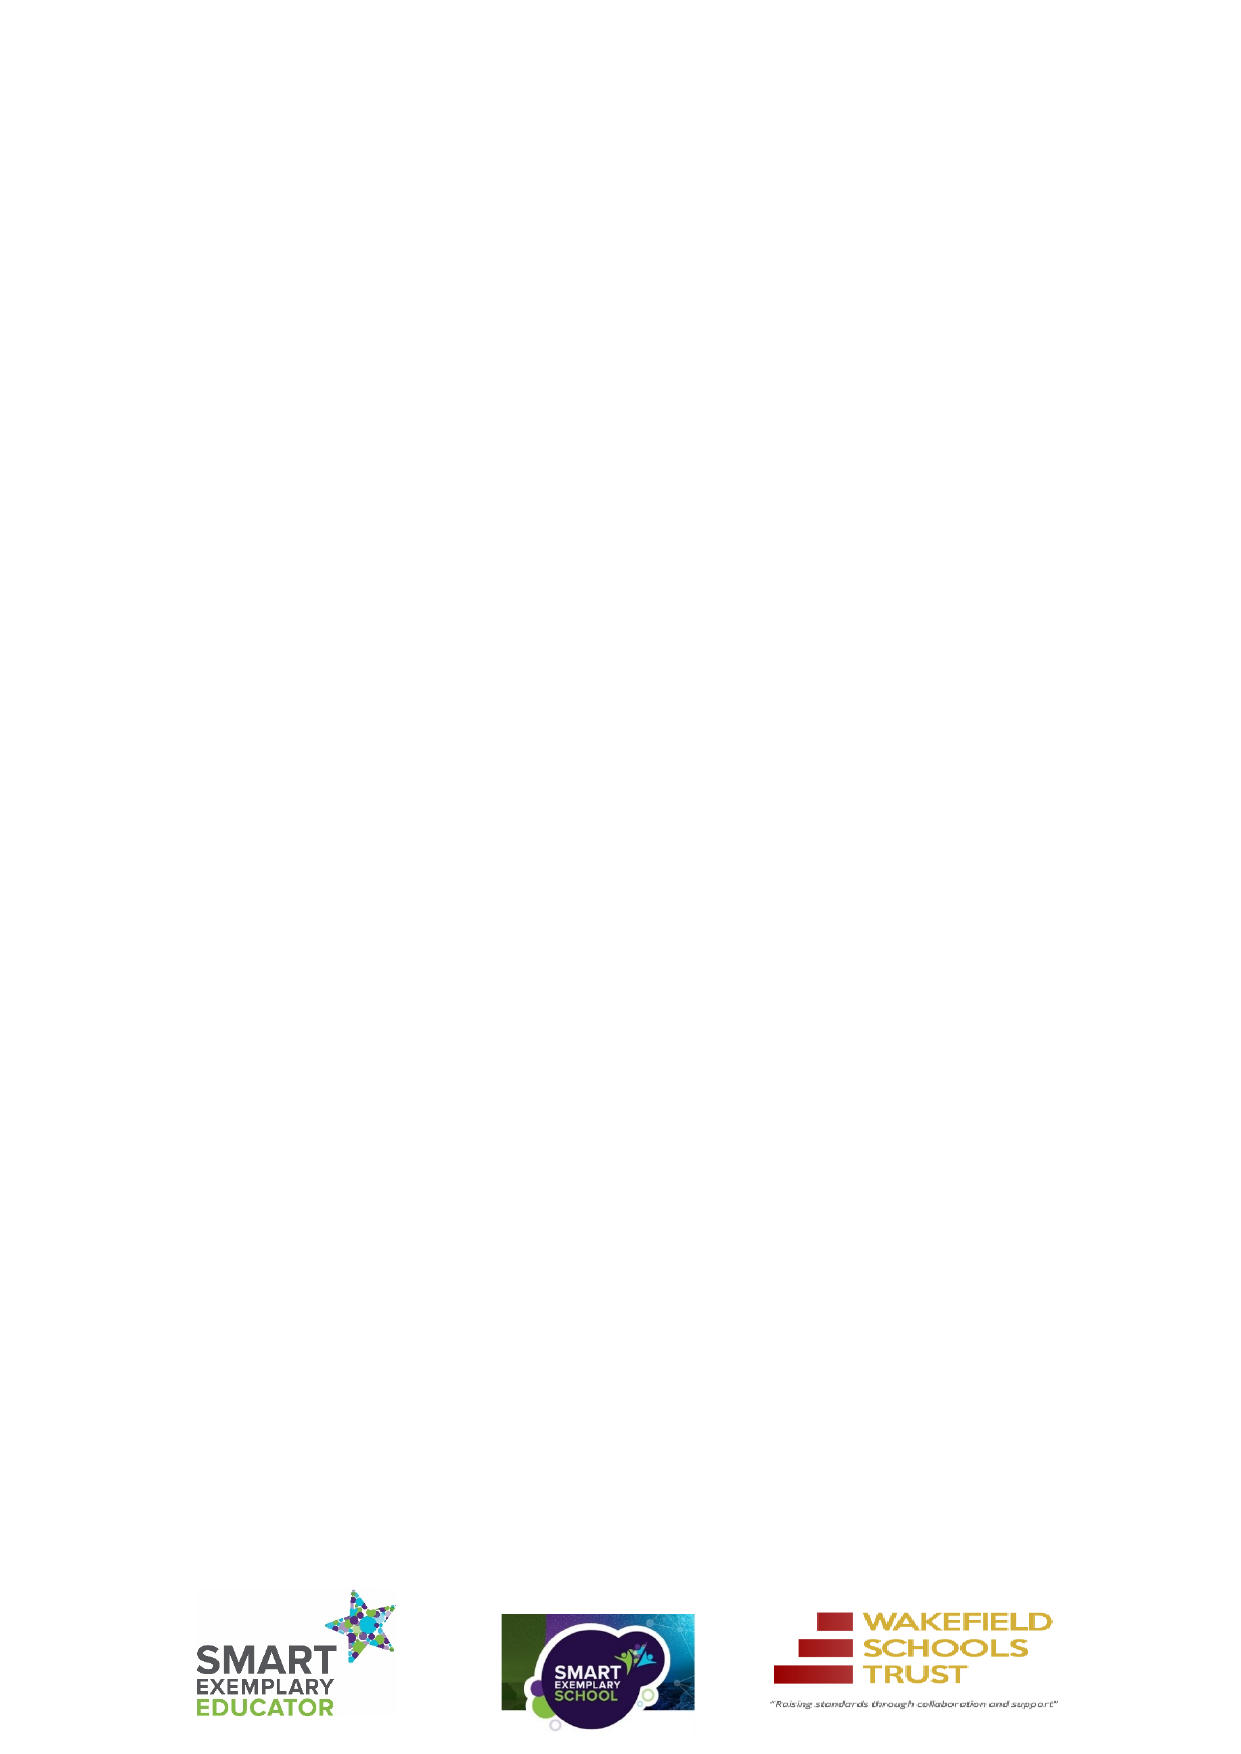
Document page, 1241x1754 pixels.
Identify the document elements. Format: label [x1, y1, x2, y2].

picture [736, 1595, 1096, 1723]
picture [501, 1614, 696, 1737]
picture [196, 1588, 397, 1716]
